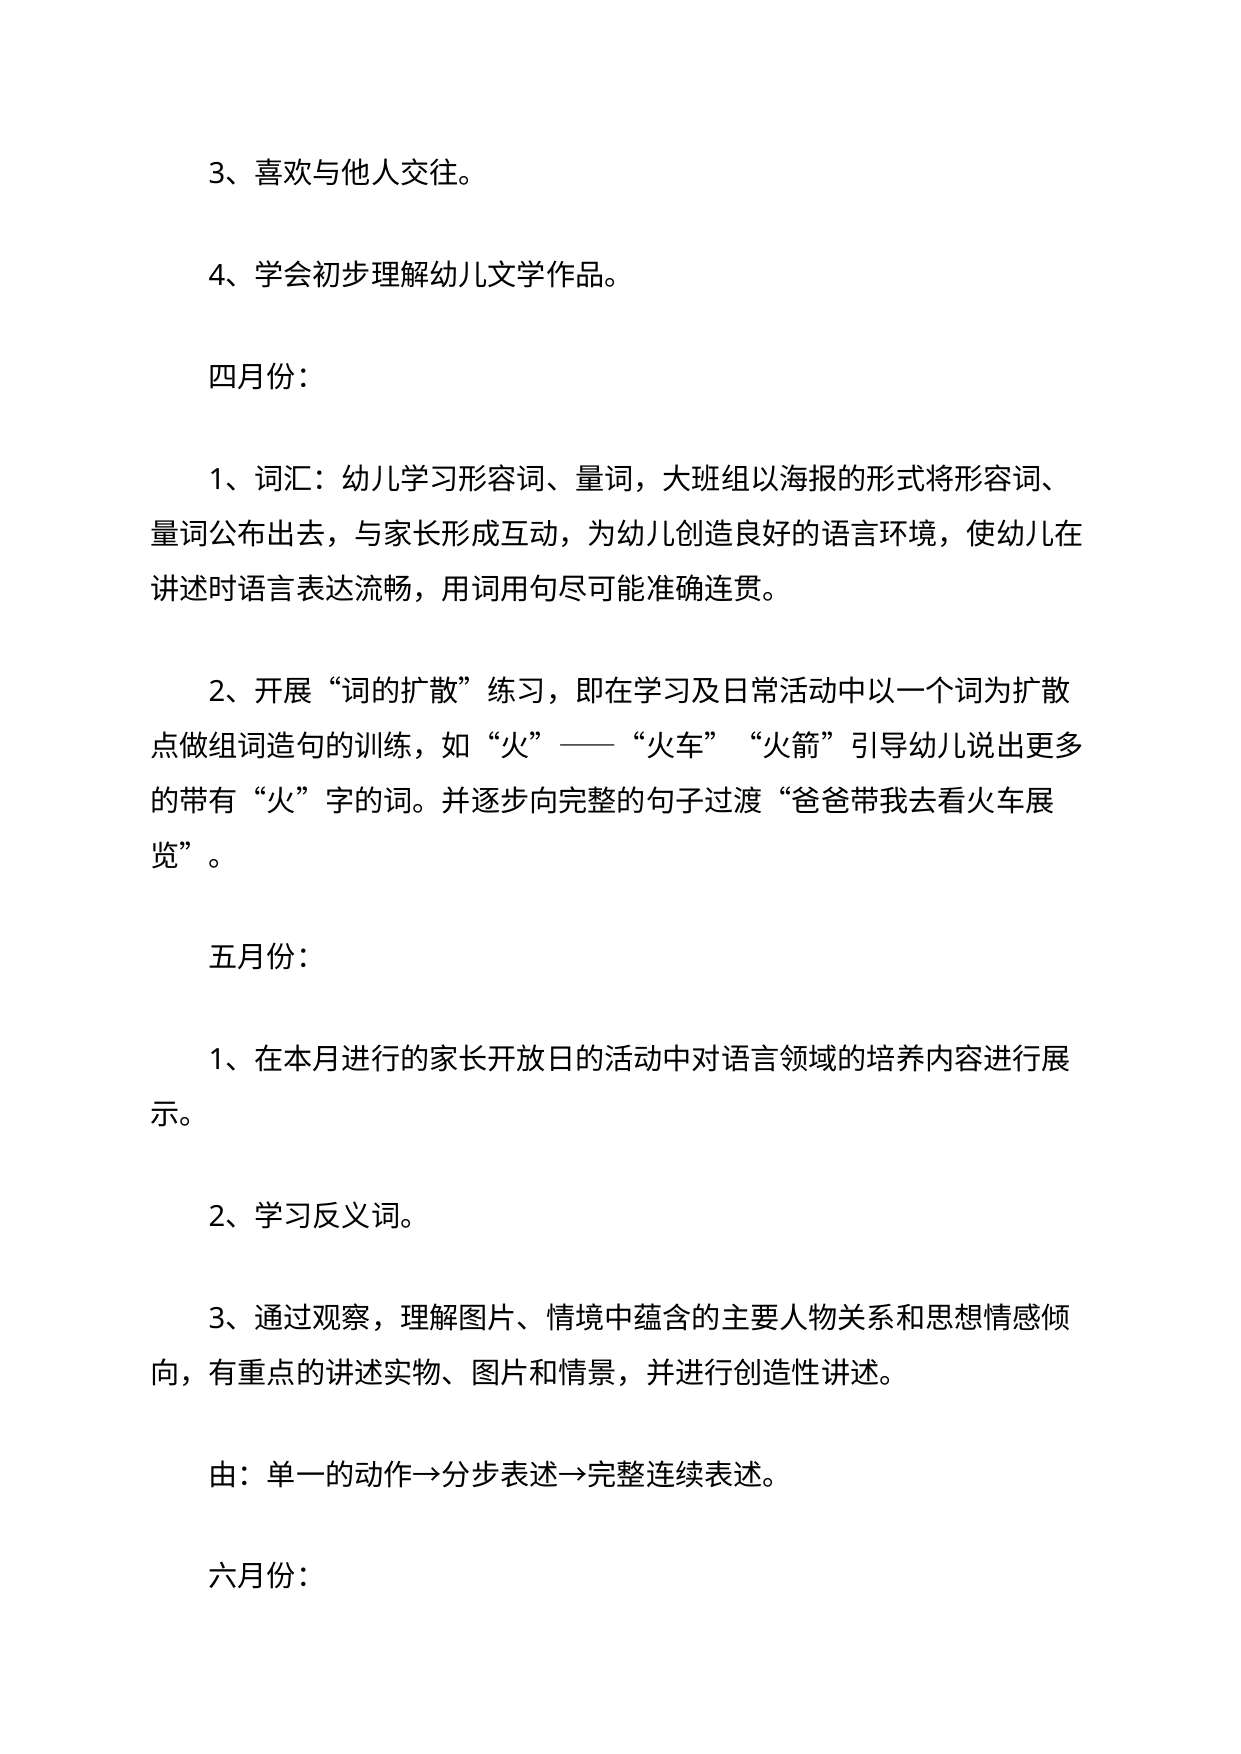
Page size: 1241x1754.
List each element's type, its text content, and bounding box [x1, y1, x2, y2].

text 4、学会初步理解幼儿文学作品。 [150, 252, 1090, 294]
text 四月份： [150, 354, 1090, 396]
text 2、学习反义词。 [150, 1192, 1090, 1235]
text 3、喜欢与他人交往。 [150, 150, 1090, 192]
text 2、开展“词的扩散”练习，即在学习及日常活动中以一个词为扩散点做组词造句的训练，如“火”——“火车”“火箭”引导幼儿说出更多的带有“火”字的词。并逐步向完整的句子过渡“爸爸带我去看火车展览”。 [150, 667, 1090, 874]
text 3、通过观察，理解图片、情境中蕴含的主要人物关系和思想情感倾向，有重点的讲述实物、图片和情景，并进行创造性讲述。 [150, 1294, 1090, 1392]
text 1、词汇：幼儿学习形容词、量词，大班组以海报的形式将形容词、量词公布出去，与家长形成互动，为幼儿创造良好的语言环境，使幼儿在讲述时语言表达流畅，用词用句尽可能准确连贯。 [150, 456, 1090, 608]
text 六月份： [150, 1553, 1090, 1595]
text 由：单一的动作→分步表述→完整连续表述。 [150, 1451, 1090, 1493]
text 1、在本月进行的家长开放日的活动中对语言领域的培养内容进行展示。 [150, 1036, 1090, 1133]
text 五月份： [150, 934, 1090, 976]
